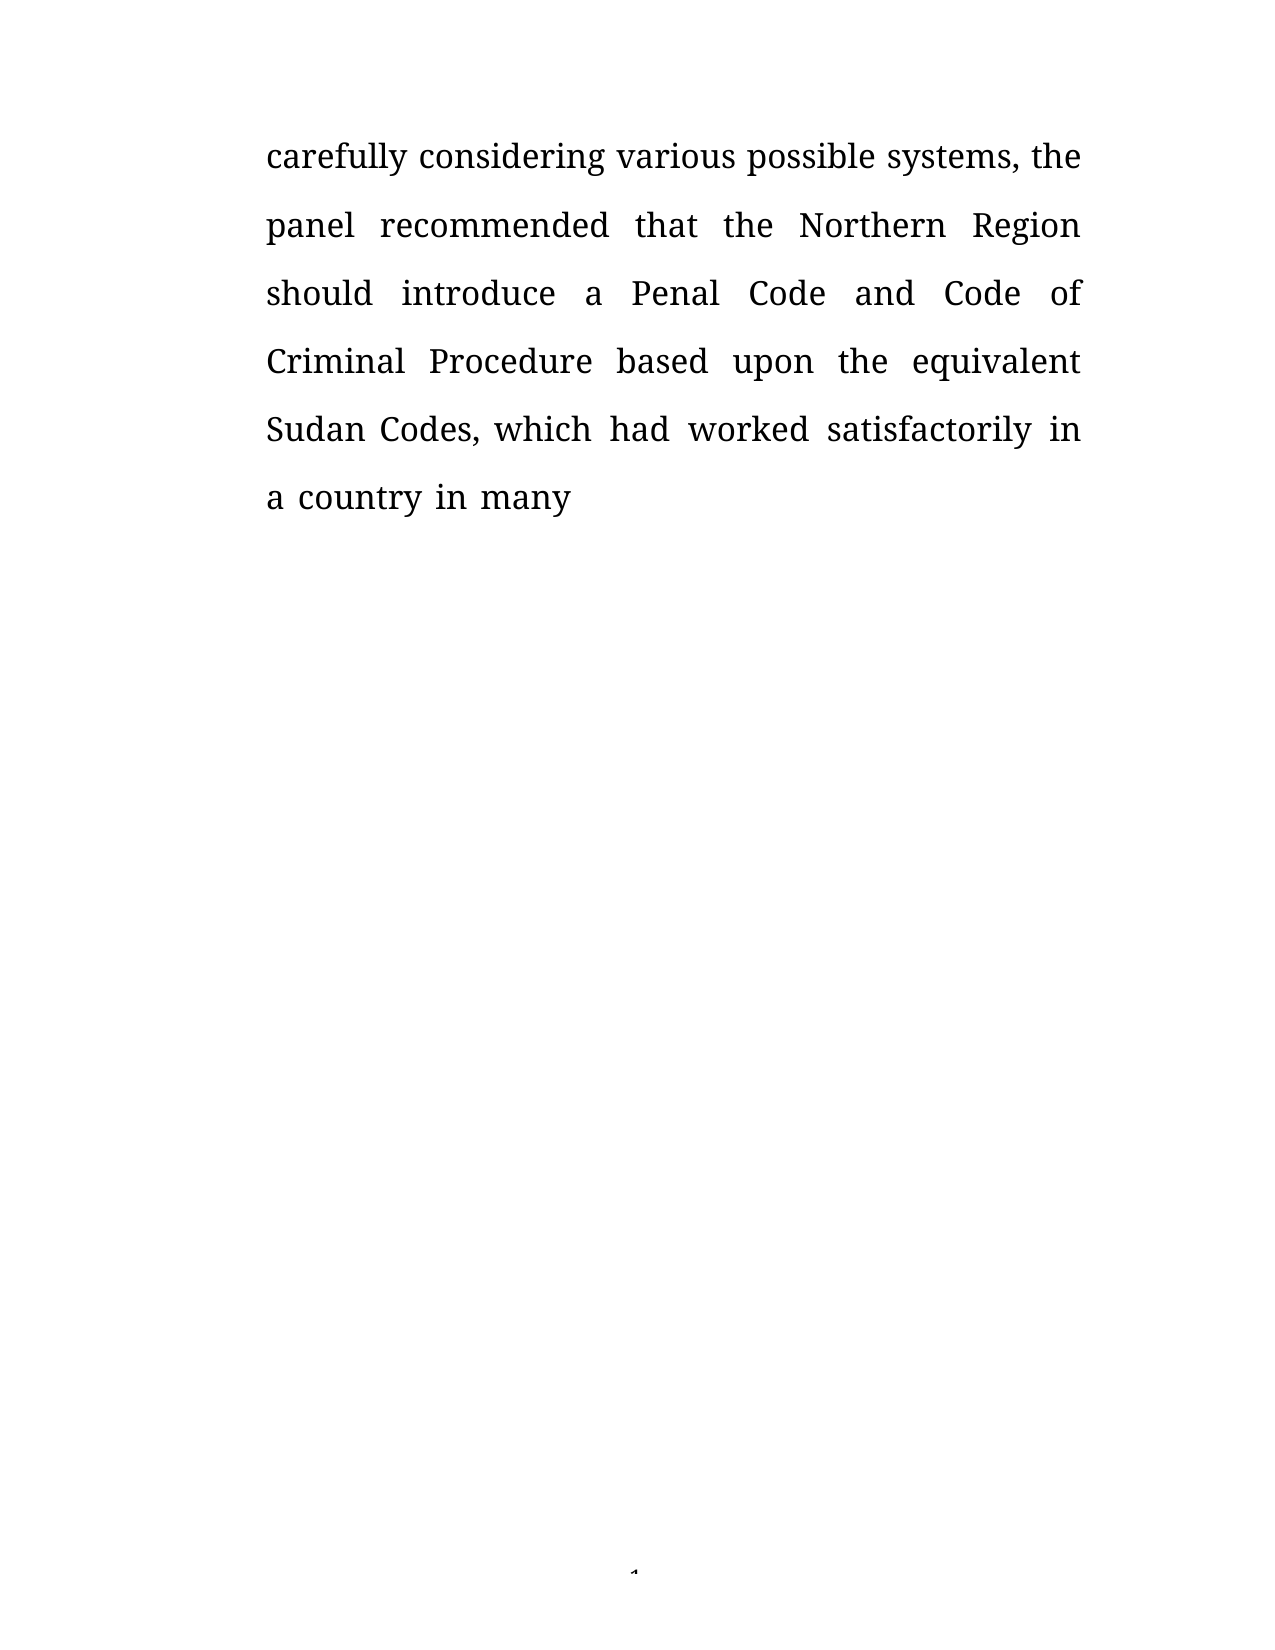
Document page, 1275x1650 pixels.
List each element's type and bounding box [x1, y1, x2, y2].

text [266, 133, 1081, 519]
